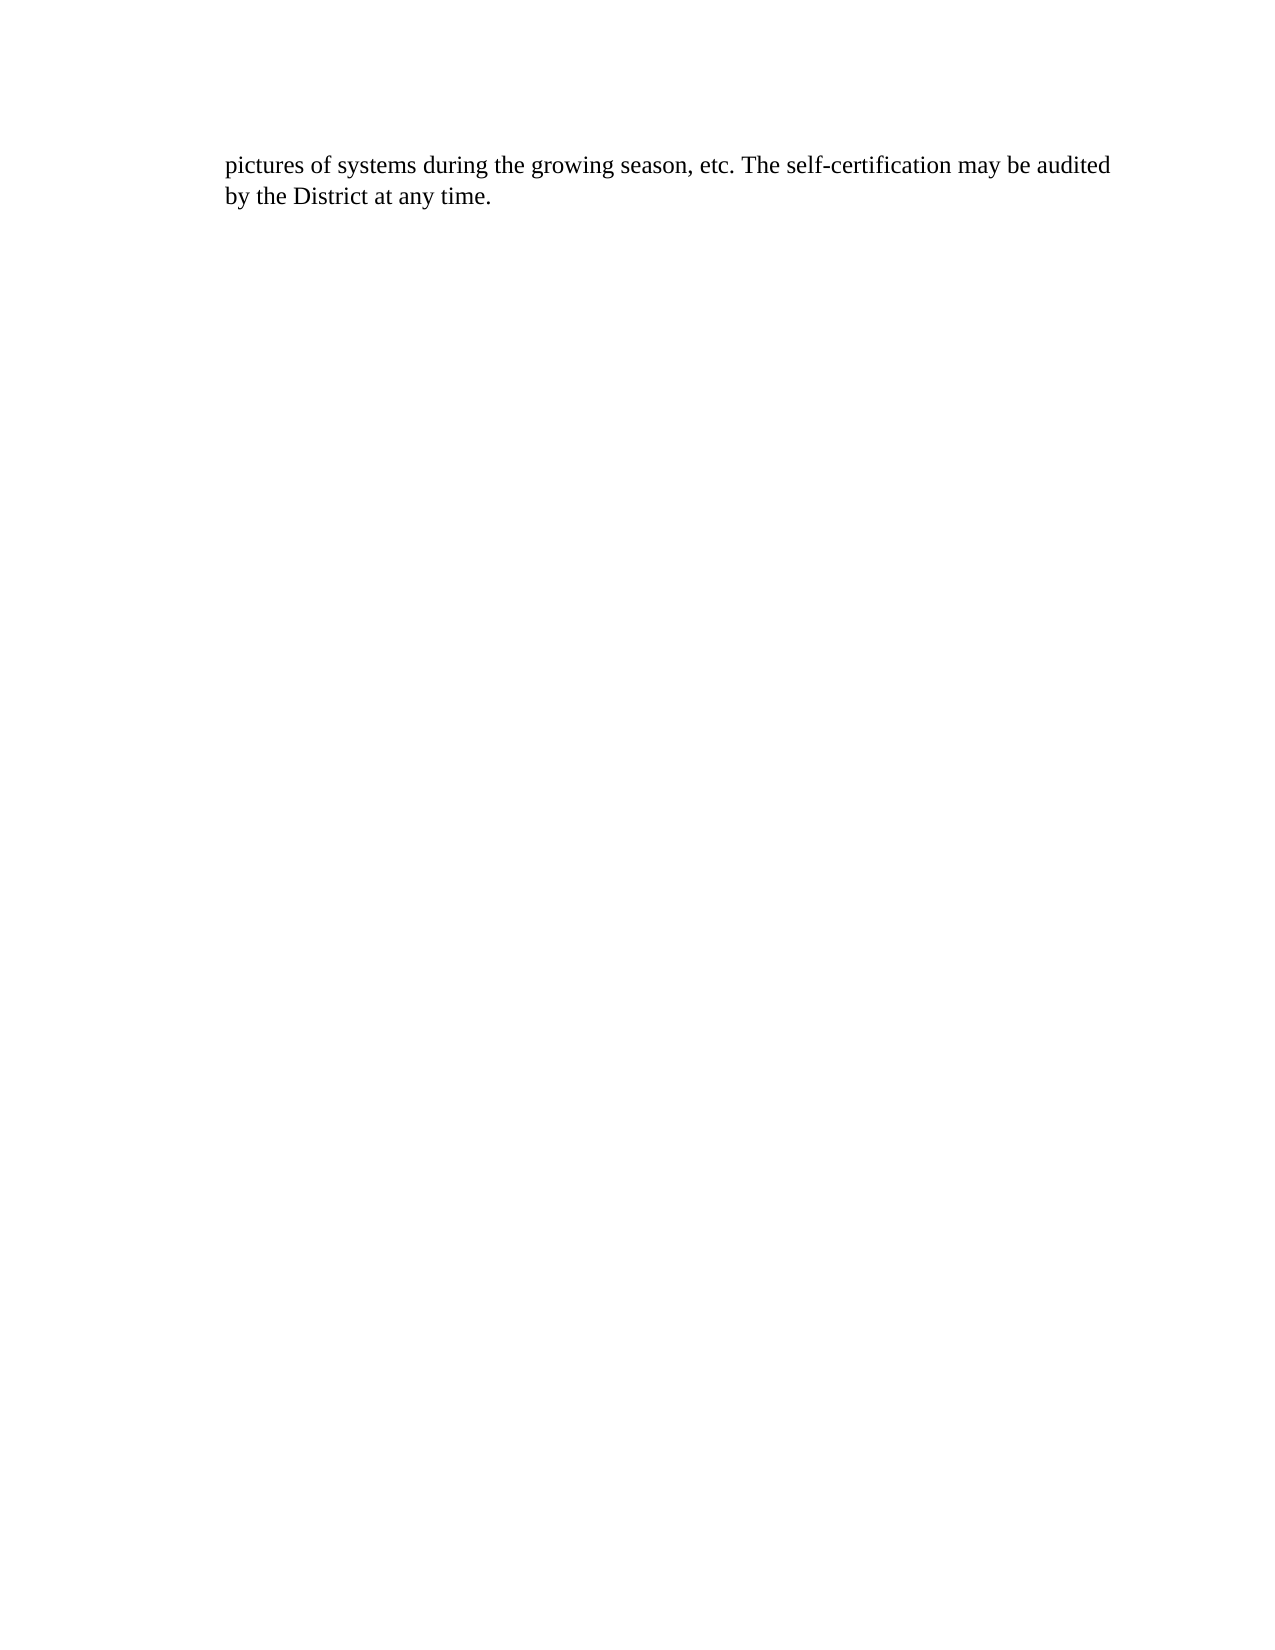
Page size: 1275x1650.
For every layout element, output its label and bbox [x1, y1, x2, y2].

text [225, 150, 1125, 210]
